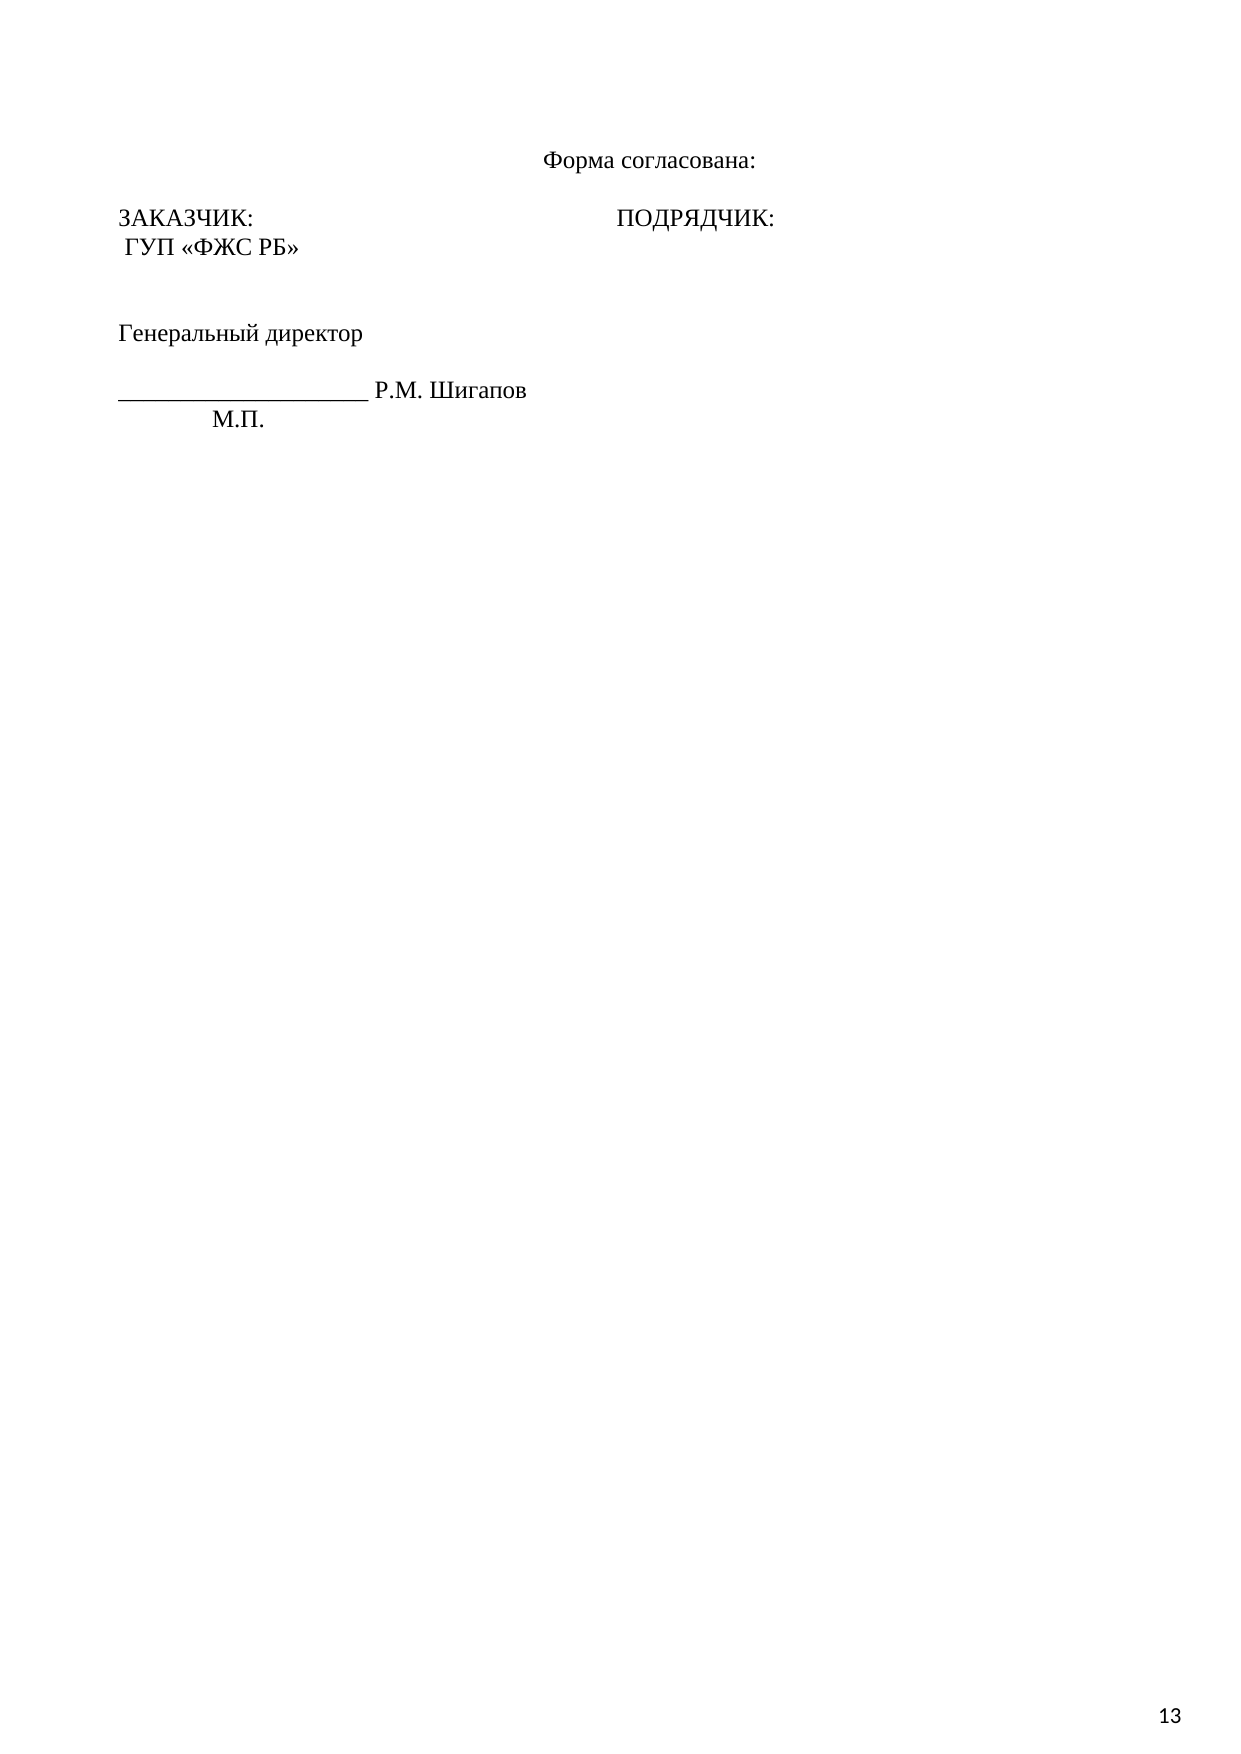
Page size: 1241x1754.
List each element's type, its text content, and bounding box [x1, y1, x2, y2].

table_header ЗАКАЗЧИК: ГУП «ФЖС РБ» Генеральный директор ____________________ Р.М. Шигапов М.П. [107, 203, 605, 433]
text Форма согласована: [118, 145, 1181, 174]
table_header ПОДРЯДЧИК: [605, 203, 1152, 433]
